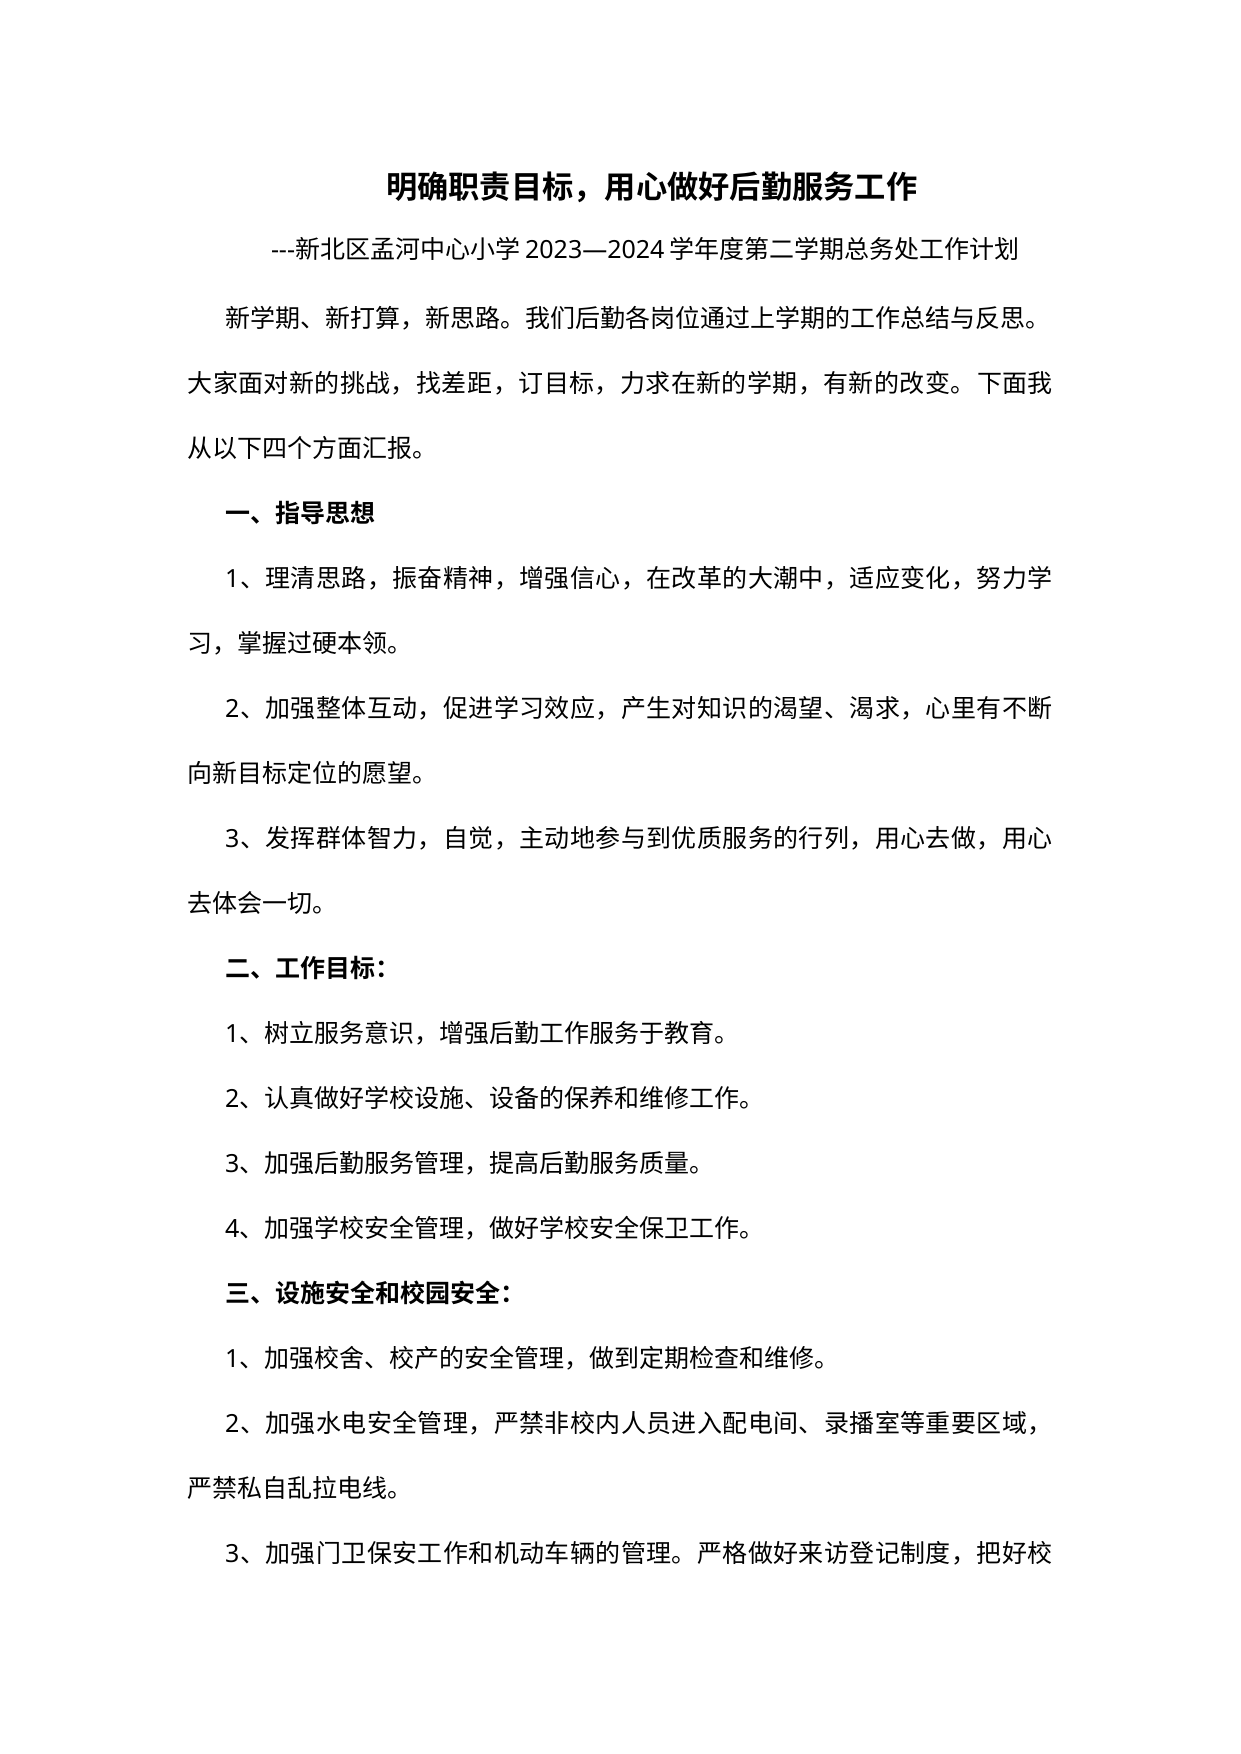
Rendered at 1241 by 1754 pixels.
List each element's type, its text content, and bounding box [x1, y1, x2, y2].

text 3、发挥群体智力，自觉，主动地参与到优质服务的行列，用心去做，用心去体会一切。 [187, 804, 1053, 934]
text 三、设施安全和校园安全： [187, 1259, 1053, 1324]
text ---新北区孟河中心小学2023—2024学年度第二学期总务处工作计划 [187, 230, 1053, 266]
text 1、加强校舍、校产的安全管理，做到定期检查和维修。 [187, 1324, 1053, 1389]
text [187, 1519, 1053, 1584]
text 1、理清思路，振奋精神，增强信心，在改革的大潮中，适应变化，努力学习，掌握过硬本领。 [187, 544, 1053, 674]
text 2、认真做好学校设施、设备的保养和维修工作。 [187, 1064, 1053, 1129]
text 4、加强学校安全管理，做好学校安全保卫工作。 [187, 1194, 1053, 1259]
text 2、加强水电安全管理，严禁非校内人员进入配电间、录播室等重要区域，严禁私自乱拉电线。 [187, 1389, 1053, 1519]
text 一、指导思想 [187, 479, 1053, 544]
text 1、树立服务意识，增强后勤工作服务于教育。 [187, 999, 1053, 1064]
text 明确职责目标，用心做好后勤服务工作 [187, 162, 1053, 207]
text 2、加强整体互动，促进学习效应，产生对知识的渴望、渴求，心里有不断向新目标定位的愿望。 [187, 674, 1053, 804]
text 二、工作目标： [187, 934, 1053, 999]
text 新学期、新打算，新思路。我们后勤各岗位通过上学期的工作总结与反思。大家面对新的挑战，找差距，订目标，力求在新的学期，有新的改变。下面我从以下四个方面汇报。 [187, 284, 1053, 479]
text 3、加强后勤服务管理，提高后勤服务质量。 [187, 1129, 1053, 1194]
